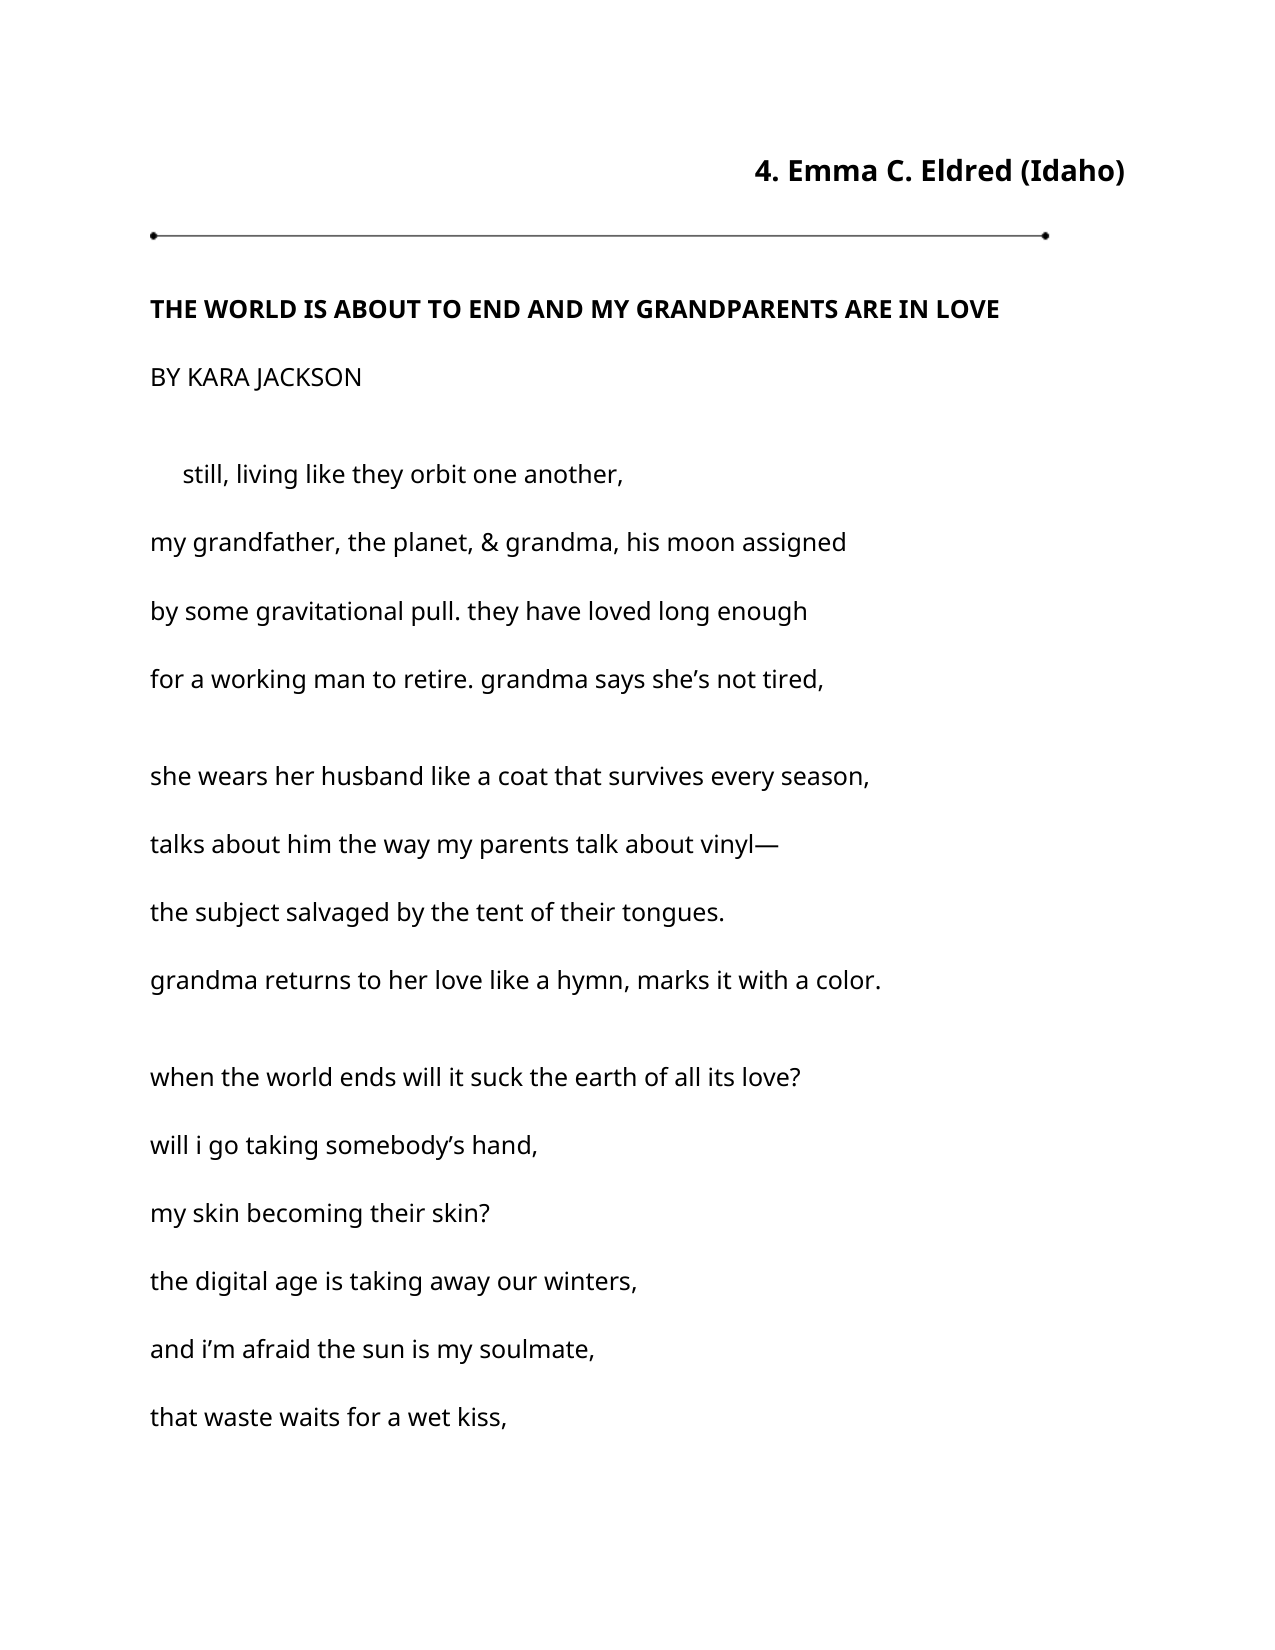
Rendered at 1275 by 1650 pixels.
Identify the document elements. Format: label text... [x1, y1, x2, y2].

text talks about him the way my parents talk about vinyl— [150, 826, 1125, 860]
text she wears her husband like a coat that survives every season, [150, 758, 1125, 792]
text grandma returns to her love like a hymn, marks it with a color. [150, 962, 1125, 997]
text and i’m afraid the sun is my soulmate, [150, 1332, 1125, 1366]
text by some gravitational pull. they have loved long enough [150, 593, 1125, 627]
text that waste waits for a wet kiss, [150, 1400, 1125, 1434]
text the digital age is taking away our winters, [150, 1264, 1125, 1298]
text will i go taking somebody’s hand, [150, 1127, 1125, 1162]
text my skin becoming their skin? [150, 1196, 1125, 1230]
text when the world ends will it suck the earth of all its love? [150, 1059, 1125, 1093]
text still, living like they orbit one another, [150, 457, 1125, 491]
text my grandfather, the planet, & grandma, his moon assigned [150, 525, 1125, 559]
text 4. Emma C. Eldred (Idaho) [150, 150, 1125, 190]
text the subject salvaged by the tent of their tongues. [150, 894, 1125, 928]
text THE WORLD IS ABOUT TO END AND MY GRANDPARENTS ARE IN LOVE [150, 292, 1125, 326]
picture [150, 229, 1050, 245]
text BY KARA JACKSON [150, 360, 1125, 394]
text for a working man to retire. grandma says she’s not tired, [150, 661, 1125, 695]
